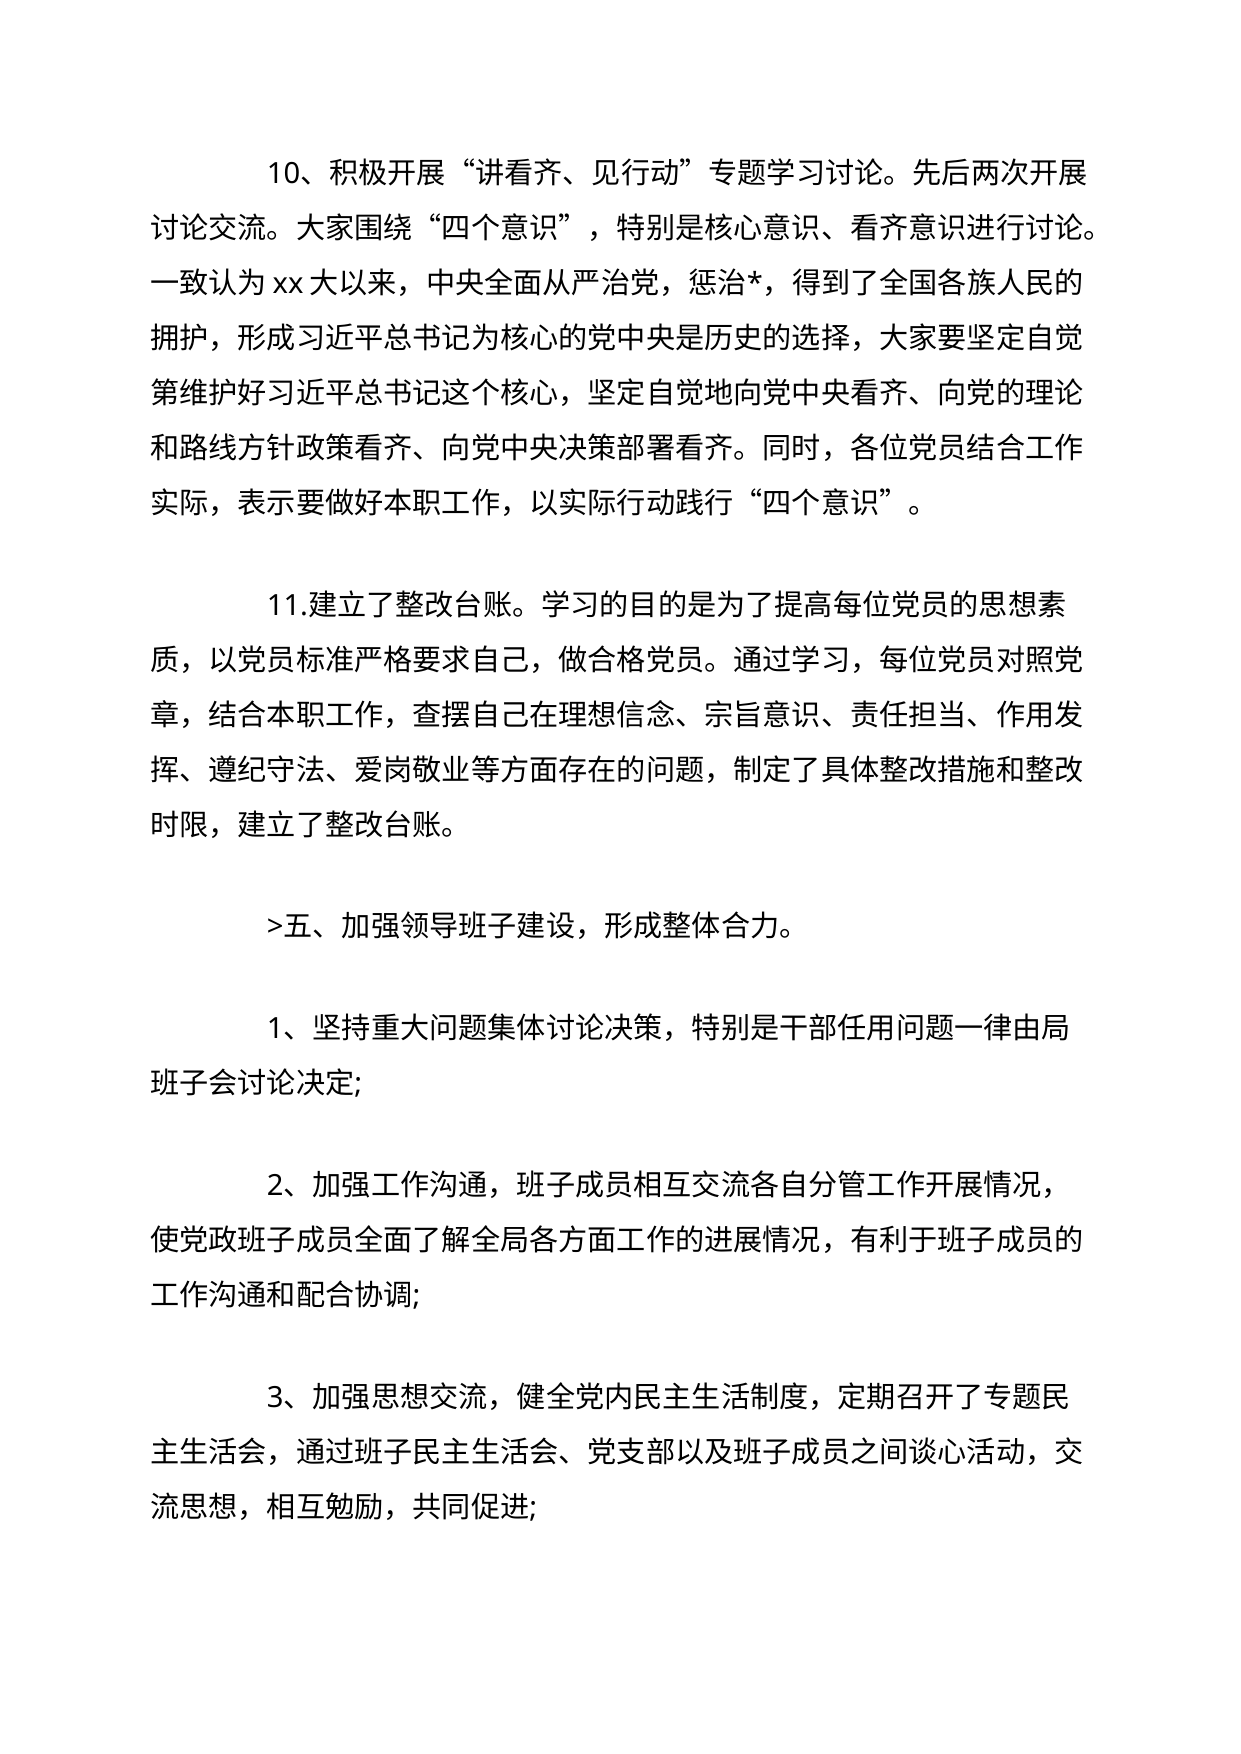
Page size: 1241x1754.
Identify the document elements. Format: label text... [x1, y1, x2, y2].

text 2、加强工作沟通，班子成员相互交流各自分管工作开展情况，使党政班子成员全面了解全局各方面工作的进展情况，有利于班子成员的工作沟通和配合协调; [150, 1162, 1090, 1314]
text 1、坚持重大问题集体讨论决策，特别是干部任用问题一律由局班子会讨论决定; [150, 1005, 1090, 1102]
text >五、加强领导班子建设，形成整体合力。 [150, 903, 1090, 945]
text 10、积极开展“讲看齐、见行动”专题学习讨论。先后两次开展讨论交流。大家围绕“四个意识”，特别是核心意识、看齐意识进行讨论。一致认为xx大以来，中央全面从严治党，惩治*，得到了全国各族人民的拥护，形成习近平总书记为核心的党中央是历史的选择，大家要坚定自觉第维护好习近平总书记这个核心，坚定自觉地向党中央看齐、向党的理论和路线方针政策看齐、向党中央决策部署看齐。同时，各位党员结合工作实际，表示要做好本职工作，以实际行动践行“四个意识”。 [150, 150, 1090, 522]
text 11.建立了整改台账。学习的目的是为了提高每位党员的思想素质，以党员标准严格要求自己，做合格党员。通过学习，每位党员对照党章，结合本职工作，查摆自己在理想信念、宗旨意识、责任担当、作用发挥、遵纪守法、爱岗敬业等方面存在的问题，制定了具体整改措施和整改时限，建立了整改台账。 [150, 581, 1090, 843]
text 3、加强思想交流，健全党内民主生活制度，定期召开了专题民主生活会，通过班子民主生活会、党支部以及班子成员之间谈心活动，交流思想，相互勉励，共同促进; [150, 1374, 1090, 1526]
